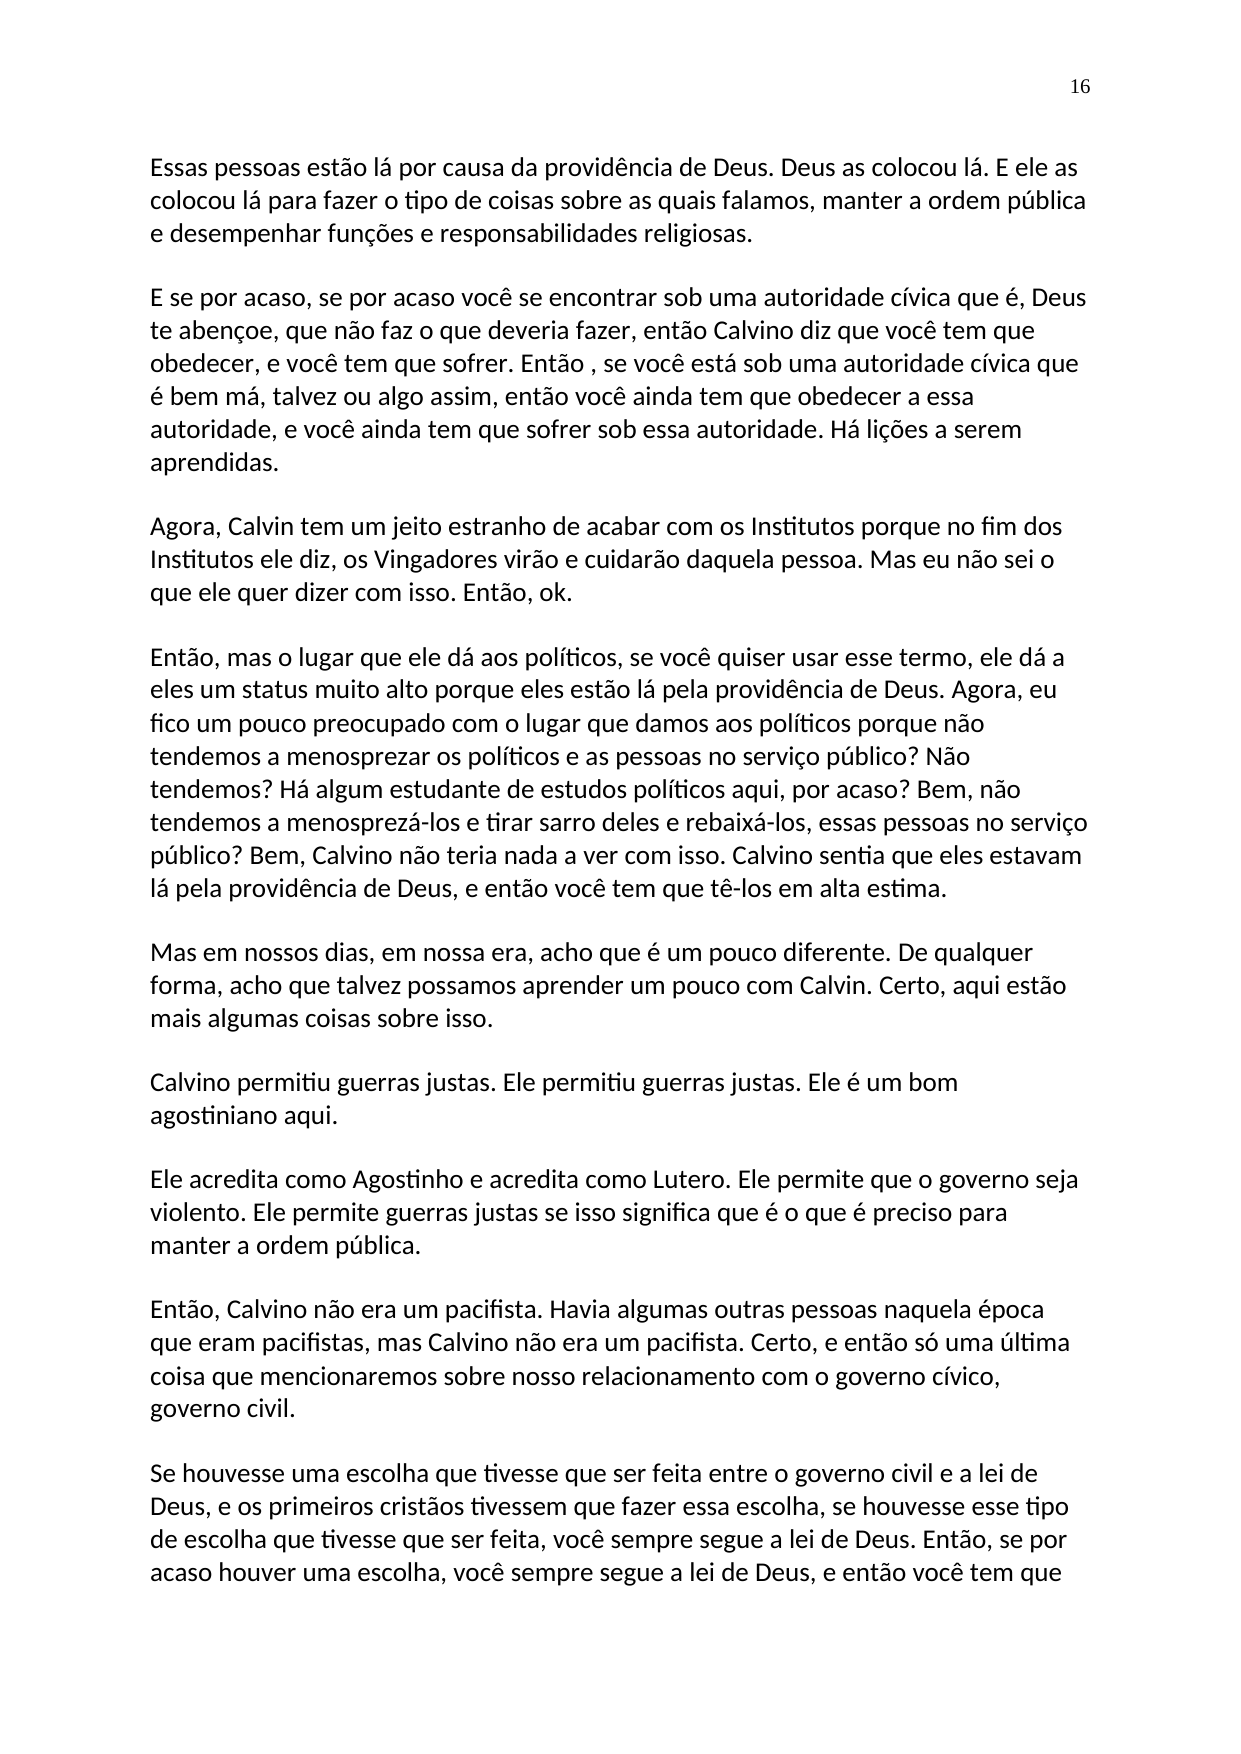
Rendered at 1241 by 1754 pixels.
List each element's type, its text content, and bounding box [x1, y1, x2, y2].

text Então, Calvino não era um pacifista. Havia algumas outras pessoas naquela época que eram pacifistas, mas Calvino não era um pacifista. Certo, e então só uma última coisa que mencionaremos sobre nosso relacionamento com o governo cívico, governo civil. [150, 1293, 1090, 1425]
text Calvino permitiu guerras justas. Ele permitiu guerras justas. Ele é um bom agostiniano aqui. [150, 1065, 1090, 1131]
text Ele acredita como Agostinho e acredita como Lutero. Ele permite que o governo seja violento. Ele permite guerras justas se isso significa que é o que é preciso para manter a ordem pública. [150, 1162, 1090, 1261]
text Então, mas o lugar que ele dá aos políticos, se você quiser usar esse termo, ele dá a eles um status muito alto porque eles estão lá pela providência de Deus. Agora, eu fico um pouco preocupado com o lugar que damos aos políticos porque não tendemos a menosprezar os políticos e as pessoas no serviço público? Não tendemos? Há algum estudante de estudos políticos aqui, por acaso? Bem, não tendemos a menosprezá-los e tirar sarro deles e rebaixá-los, essas pessoas no serviço público? Bem, Calvino não teria nada a ver com isso. Calvino sentia que eles estavam lá pela providência de Deus, e então você tem que tê-los em alta estima. [150, 640, 1090, 904]
text Agora, Calvin tem um jeito estranho de acabar com os Institutos porque no fim dos Institutos ele diz, os Vingadores virão e cuidarão daquela pessoa. Mas eu não sei o que ele quer dizer com isso. Então, ok. [150, 509, 1090, 608]
text Essas pessoas estão lá por causa da providência de Deus. Deus as colocou lá. E ele as colocou lá para fazer o tipo de coisas sobre as quais falamos, manter a ordem pública e desempenhar funções e responsabilidades religiosas. [150, 150, 1090, 249]
text E se por acaso, se por acaso você se encontrar sob uma autoridade cívica que é, Deus te abençoe, que não faz o que deveria fazer, então Calvino diz que você tem que obedecer, e você tem que sofrer. Então , se você está sob uma autoridade cívica que é bem má, talvez ou algo assim, então você ainda tem que obedecer a essa autoridade, e você ainda tem que sofrer sob essa autoridade. Há lições a serem aprendidas. [150, 280, 1090, 478]
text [150, 1456, 1090, 1588]
text Mas em nossos dias, em nossa era, acho que é um pouco diferente. De qualquer forma, acho que talvez possamos aprender um pouco com Calvin. Certo, aqui estão mais algumas coisas sobre isso. [150, 935, 1090, 1034]
